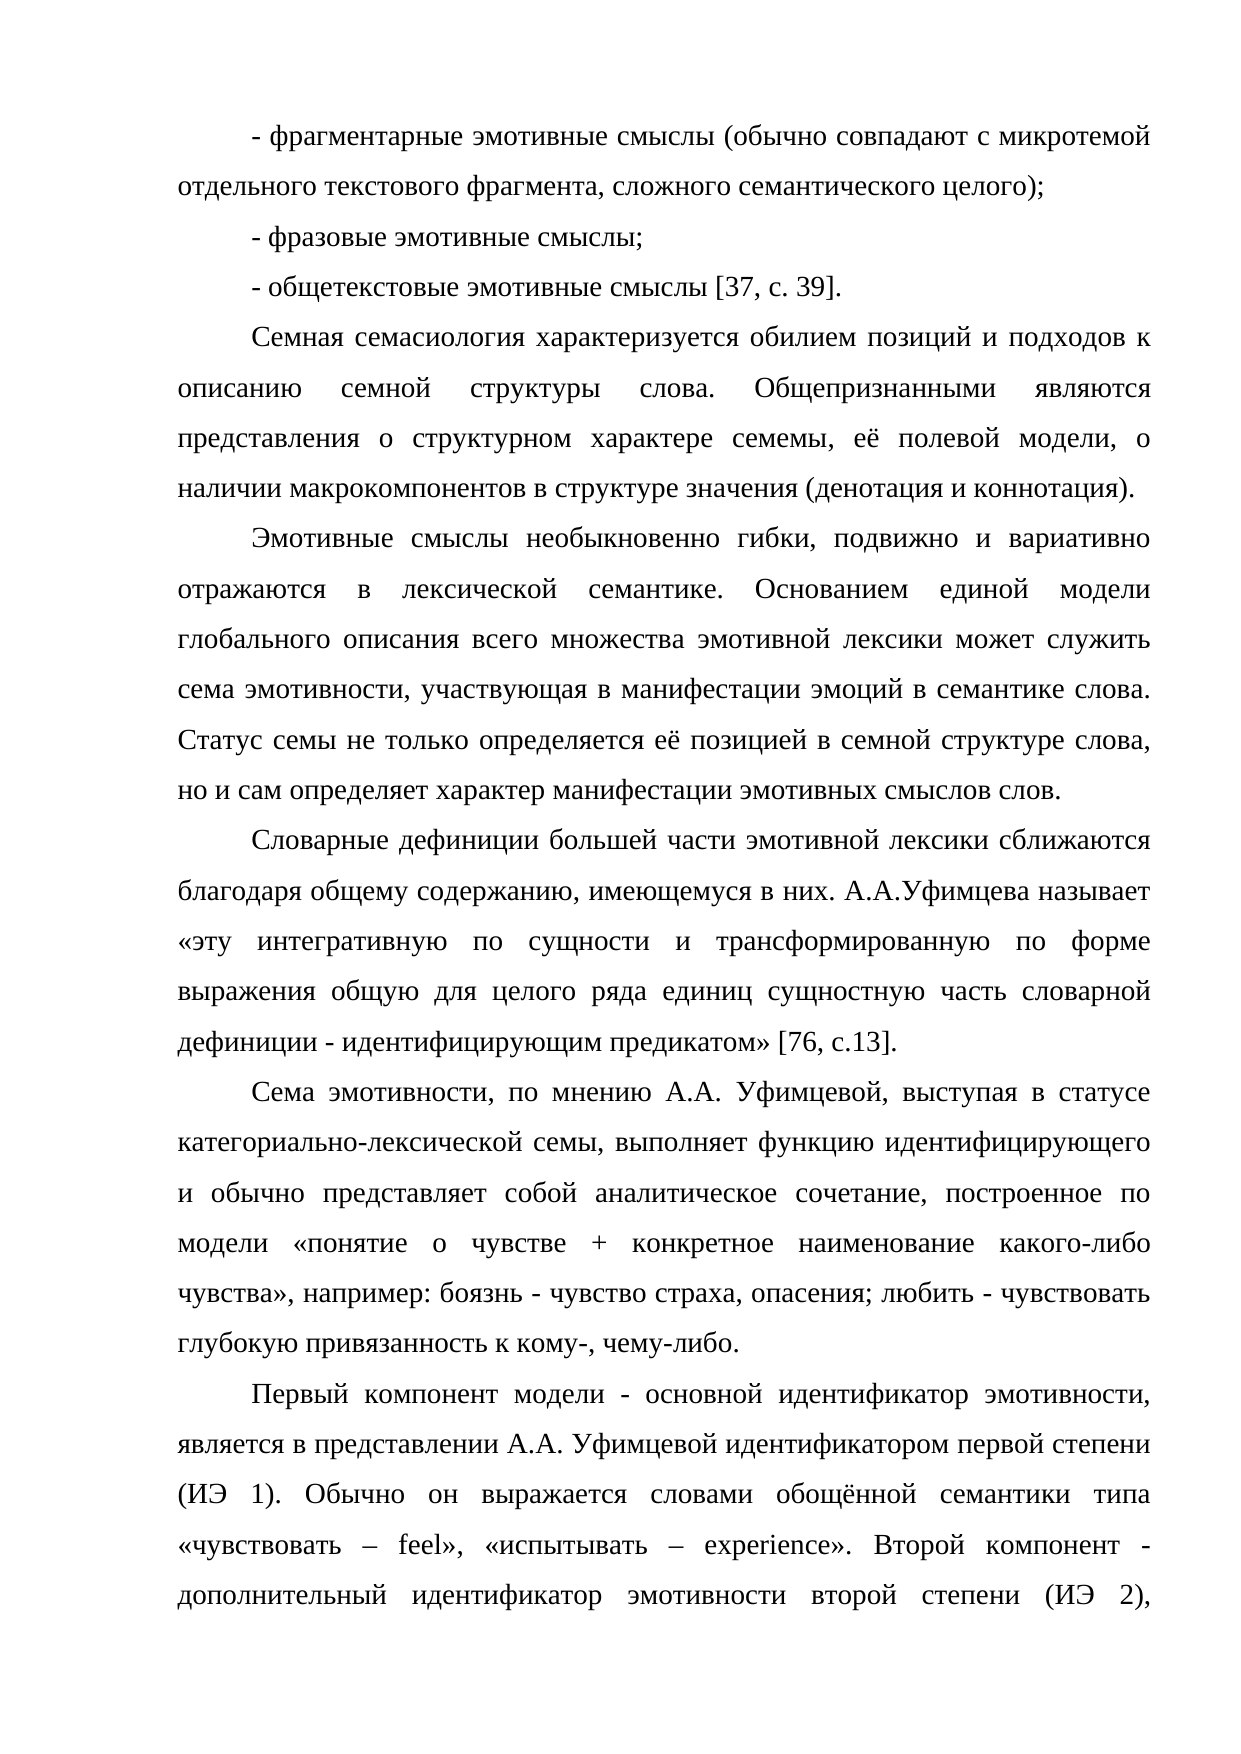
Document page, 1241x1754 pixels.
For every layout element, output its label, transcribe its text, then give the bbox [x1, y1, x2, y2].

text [177, 1376, 1152, 1611]
text - фразовые эмотивные смыслы; [177, 219, 1152, 252]
text Эмотивные смыслы необыкновенно гибки, подвижно и вариативно отражаются в лексической семантике. Основанием единой модели глобального описания всего множества эмотивной лексики может служить сема эмотивности, участвующая в манифестации эмоций в семантике слова. Статус семы не только определяется её позицией в семной структуре слова, но и сам определяет характер манифестации эмотивных смыслов слов. [177, 521, 1152, 806]
text - общетекстовые эмотивные смыслы [37, c. 39]. [177, 269, 1152, 303]
text Сема эмотивности, по мнению А.А. Уфимцевой, выступая в статусе категориально-лексической семы, выполняет функцию идентифицирующего и обычно представляет собой аналитическое сочетание, построенное по модели «понятие о чувстве + конкретное наименование какого-либо чувства», например: боязнь - чувство страха, опасения; любить - чувствовать глубокую привязанность к кому-, чему-либо. [177, 1074, 1152, 1359]
text - фрагментарные эмотивные смыслы (обычно совпадают с микротемой отдельного текстового фрагмента, сложного семантического целого); [177, 118, 1152, 202]
text Семная семасиология характеризуется обилием позиций и подходов к описанию семной структуры слова. Общепризнанными являются представления о структурном характере семемы, её полевой модели, о наличии макрокомпонентов в структуре значения (денотация и коннотация). [177, 319, 1152, 504]
text Словарные дефиниции большей части эмотивной лексики сближаются благодаря общему содержанию, имеющемуся в них. А.А.Уфимцева называет «эту интегративную по сущности и трансформированную по форме выражения общую для целого ряда единиц сущностную часть словарной дефиниции - идентифицирующим предикатом» [76, c.13]. [177, 822, 1152, 1057]
